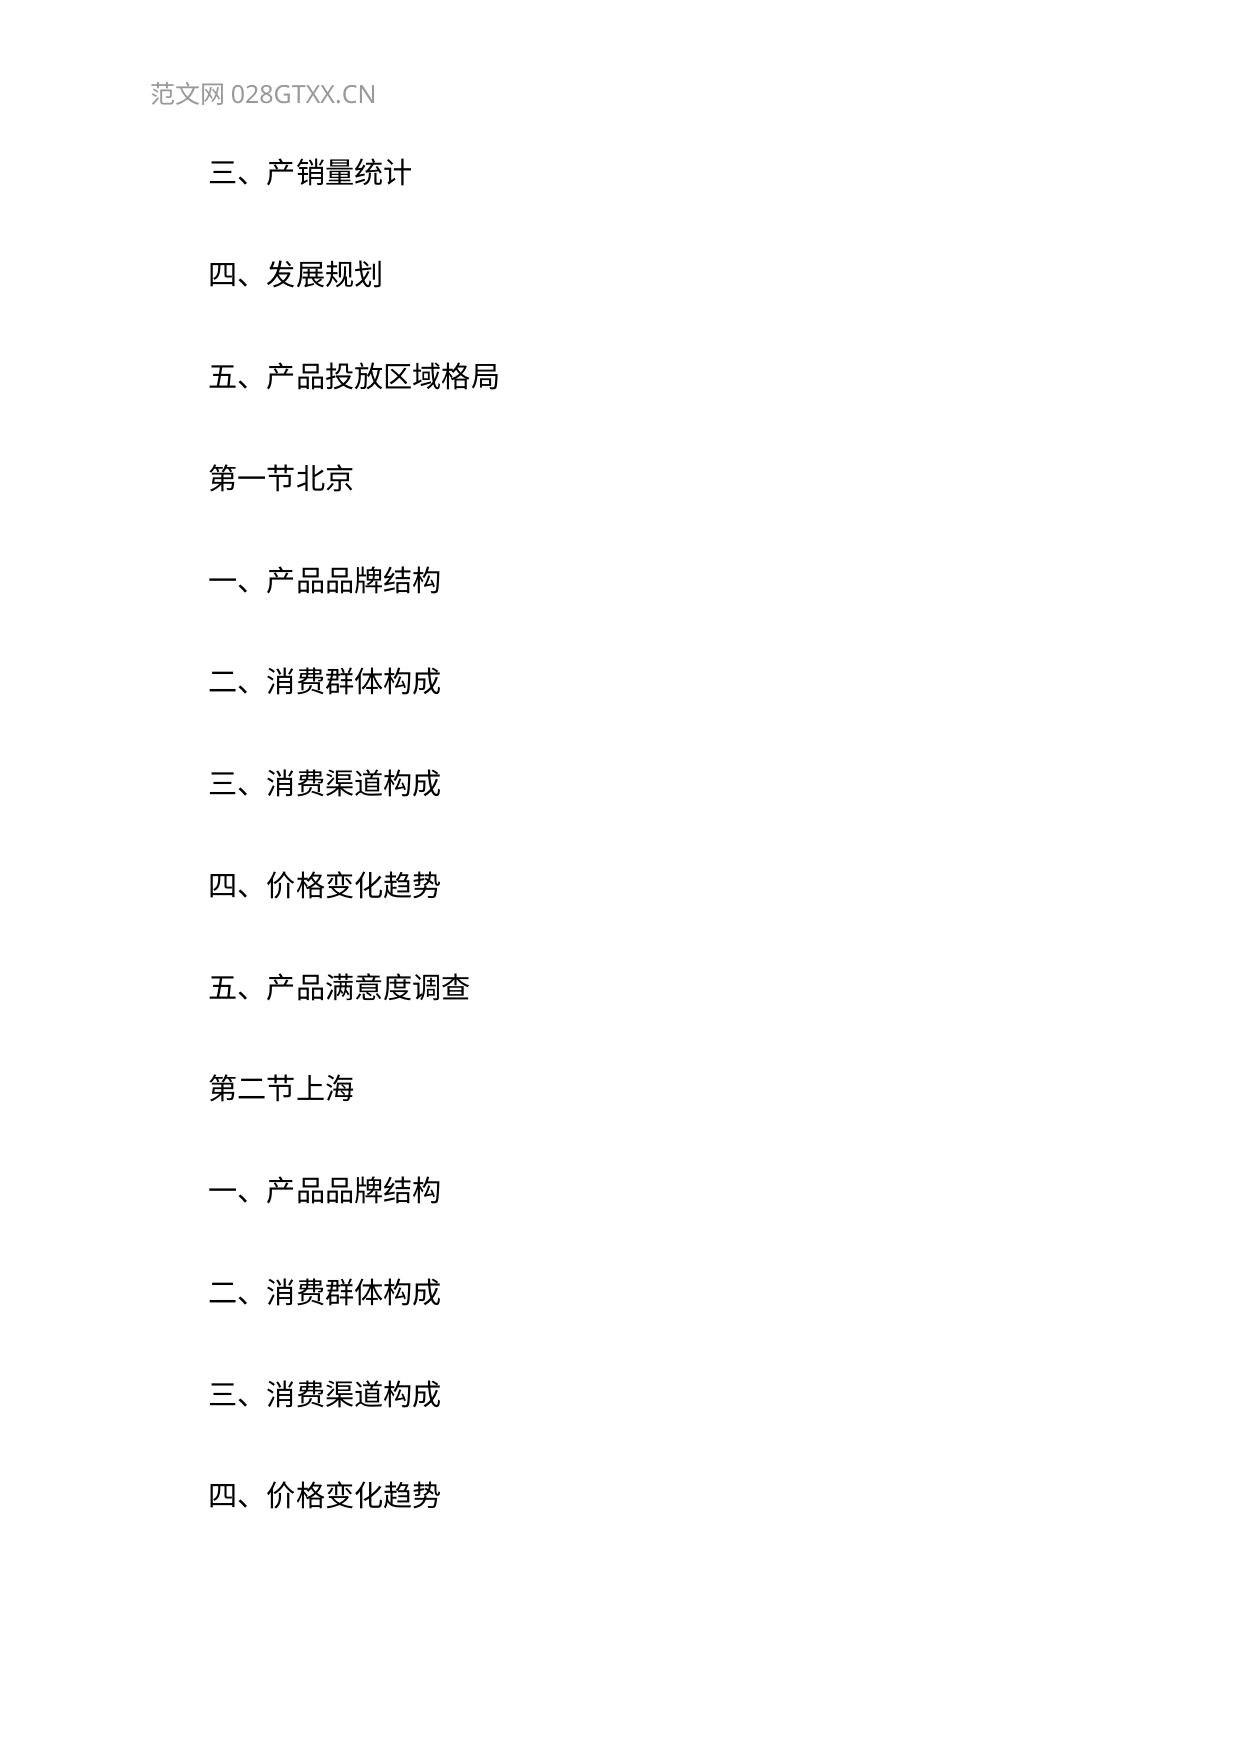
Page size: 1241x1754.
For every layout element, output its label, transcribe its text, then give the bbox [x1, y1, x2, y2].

text 第二节上海 [150, 1066, 1090, 1108]
text 四、价格变化趋势 [150, 862, 1090, 905]
text 三、产销量统计 [150, 150, 1090, 192]
text 三、消费渠道构成 [150, 1371, 1090, 1413]
text 一、产品品牌结构 [150, 1168, 1090, 1210]
text 三、消费渠道构成 [150, 761, 1090, 803]
text 二、消费群体构成 [150, 1269, 1090, 1312]
text 五、产品投放区域格局 [150, 353, 1090, 396]
text 四、发展规划 [150, 252, 1090, 294]
text 四、价格变化趋势 [150, 1473, 1090, 1515]
text 五、产品满意度调查 [150, 964, 1090, 1006]
text 第一节北京 [150, 455, 1090, 498]
text 一、产品品牌结构 [150, 557, 1090, 599]
text 二、消费群体构成 [150, 659, 1090, 701]
